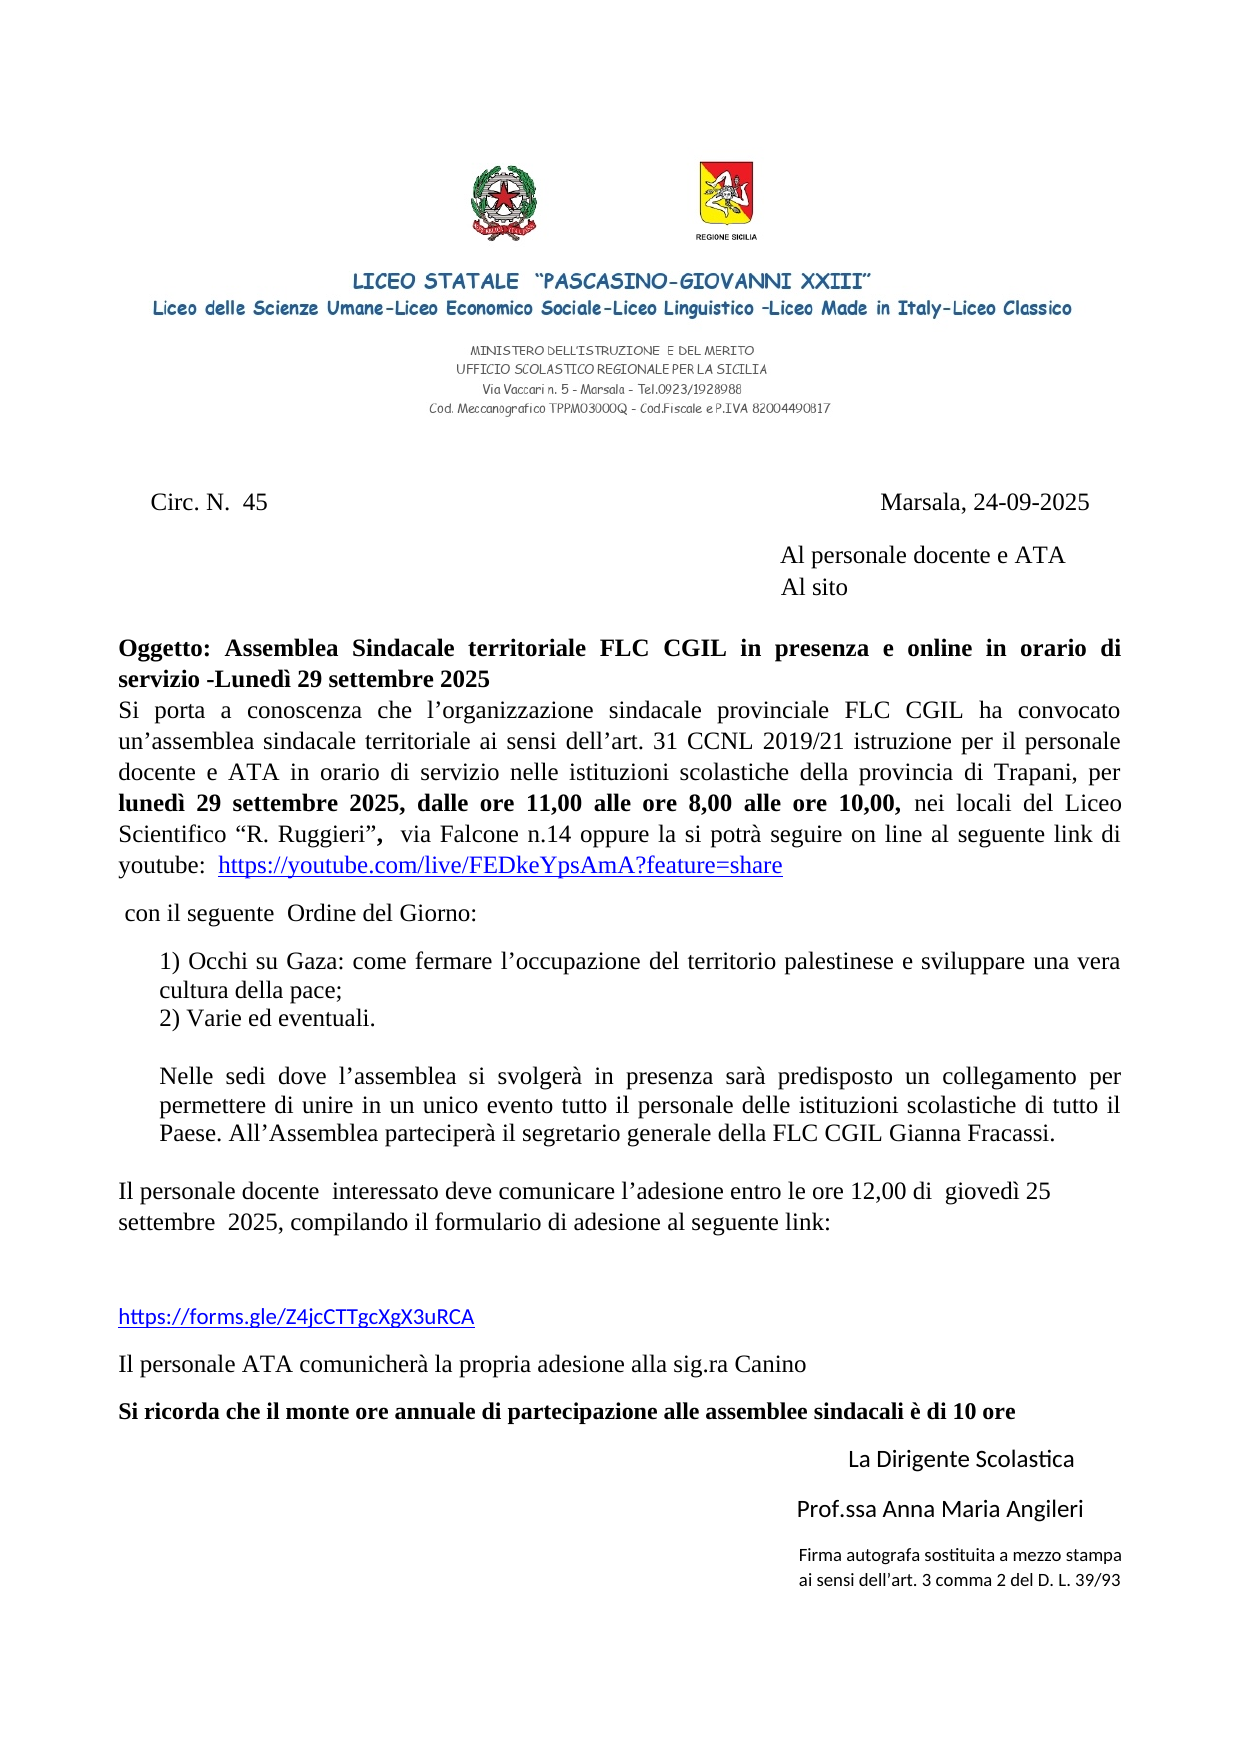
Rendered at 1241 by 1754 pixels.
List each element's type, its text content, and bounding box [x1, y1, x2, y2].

text Firma autografa sostituita a mezzo stampa [118, 1543, 1122, 1566]
picture [118, 147, 1123, 429]
list 1) Occhi su Gaza: come fermare l’occupazione del territorio palestinese e sviluppare una vera cultura della pace; [159, 946, 1122, 1003]
text Al personale docente e ATA [118, 541, 1122, 569]
list Nelle sedi dove l’assemblea si svolgerà in presenza sarà predisposto un collegamento per permettere di unire in un unico evento tutto il personale delle istituzioni scolastiche di tutto il Paese. All’Assemblea parteciperà il segretario generale della FLC CGIL Gianna Fracassi. [159, 1061, 1122, 1147]
text Oggetto: Assemblea Sindacale territoriale FLC CGIL in presenza e online in orario di servizio -Lunedì 29 settembre 2025 [118, 603, 1122, 693]
text Si porta a conoscenza che l’organizzazione sindacale provinciale FLC CGIL ha convocato un’assemblea sindacale territoriale ai sensi dell’art. 31 CCNL 2019/21 istruzione per il personale docente e ATA in orario di servizio nelle istituzioni scolastiche della provincia di Trapani, per lunedì 29 settembre 2025, dalle ore 11,00 alle ore 8,00 alle ore 10,00, nei locali del Liceo Scientifico “R. Ruggieri”, via Falcone n.14 oppure la si potrà seguire on line al seguente link di youtube: https://youtube.com/live/FEDkeYpsAmA?feature=share [118, 695, 1122, 879]
text https://forms.gle/Z4jcCTTgcXgX3uRCA [118, 1302, 1122, 1331]
text ai sensi dell’art. 3 comma 2 del D. L. 39/93 [118, 1568, 1122, 1591]
text Il personale ATA comunicherà la propria adesione alla sig.ra Canino [118, 1349, 1122, 1378]
list 2) Varie ed eventuali. [159, 1003, 1122, 1032]
text La Dirigente Scolastica [118, 1443, 1122, 1474]
text Si ricorda che il monte ore annuale di partecipazione alle assemblee sindacali è di 10 ore [118, 1397, 1122, 1425]
text Prof.ssa Anna Maria Angileri [118, 1493, 1122, 1524]
text Il personale docente interessato deve comunicare l’adesione entro le ore 12,00 di giovedì 25 settembre 2025, compilando il formulario di adesione al seguente link: [118, 1176, 1122, 1236]
text Al sito [118, 572, 1122, 601]
text con il seguente Ordine del Giorno: [118, 898, 1122, 927]
text Circ. N. 45 Marsala, 24-09-2025 [118, 487, 1122, 516]
